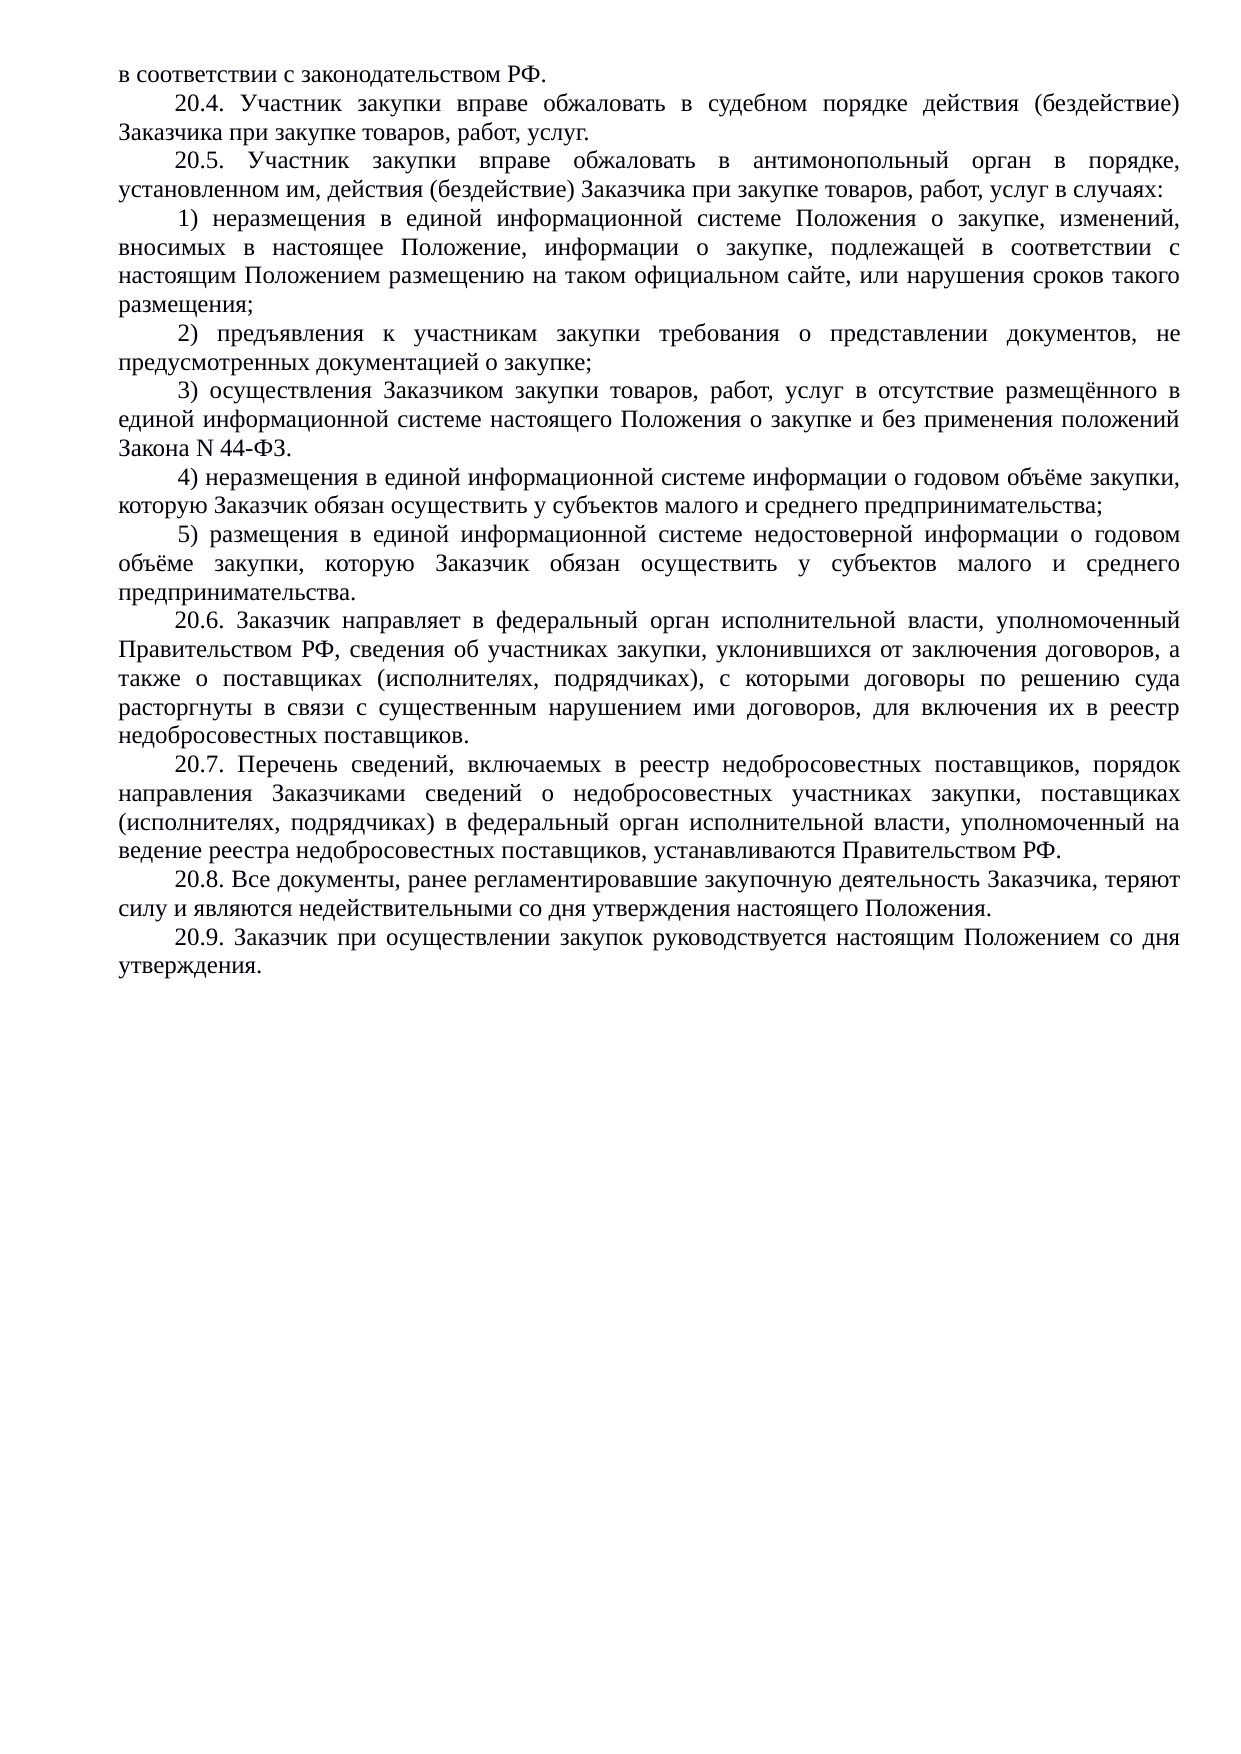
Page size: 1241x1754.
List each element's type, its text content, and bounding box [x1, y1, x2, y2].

text 20.9. Заказчик при осуществлении закупок руководствуется настоящим Положением со дня утверждения. [118, 922, 1181, 979]
text 20.8. Все документы, ранее регламентировавшие закупочную деятельность Заказчика, теряют силу и являются недействительными со дня утверждения настоящего Положения. [118, 864, 1181, 922]
text 1) неразмещения в единой информационной системе Положения о закупке, изменений, вносимых в настоящее Положение, информации о закупке, подлежащей в соответствии с настоящим Положением размещению на таком официальном сайте, или нарушения сроков такого размещения; [118, 203, 1181, 318]
text 20.6. Заказчик направляет в федеральный орган исполнительной власти, уполномоченный Правительством РФ, сведения об участниках закупки, уклонившихся от заключения договоров, а также о поставщиках (исполнителях, подрядчиках), с которыми договоры по решению суда расторгнуты в связи с существенным нарушением ими договоров, для включения их в реестр недобросовестных поставщиков. [118, 605, 1181, 749]
text 5) размещения в единой информационной системе недостоверной информации о годовом объёме закупки, которую Заказчик обязан осуществить у субъектов малого и среднего предпринимательства. [118, 519, 1181, 605]
text 3) осуществления Заказчиком закупки товаров, работ, услуг в отсутствие размещённого в единой информационной системе настоящего Положения о закупке и без применения положений Закона N 44-ФЗ. [118, 375, 1181, 462]
text 20.5. Участник закупки вправе обжаловать в антимонопольный орган в порядке, установленном им, действия (бездействие) Заказчика при закупке товаров, работ, услуг в случаях: [118, 145, 1181, 203]
text 20.4. Участник закупки вправе обжаловать в судебном порядке действия (бездействие) Заказчика при закупке товаров, работ, услуг. [118, 88, 1181, 145]
text 2) предъявления к участникам закупки требования о представлении документов, не предусмотренных документацией о закупке; [118, 318, 1181, 375]
text 4) неразмещения в единой информационной системе информации о годовом объёме закупки, которую Заказчик обязан осуществить у субъектов малого и среднего предпринимательства; [118, 462, 1181, 519]
text 20.7. Перечень сведений, включаемых в реестр недобросовестных поставщиков, порядок направления Заказчиками сведений о недобросовестных участниках закупки, поставщиках (исполнителях, подрядчиках) в федеральный орган исполнительной власти, уполномоченный на ведение реестра недобросовестных поставщиков, устанавливаются Правительством РФ. [118, 749, 1181, 864]
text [118, 59, 1181, 88]
